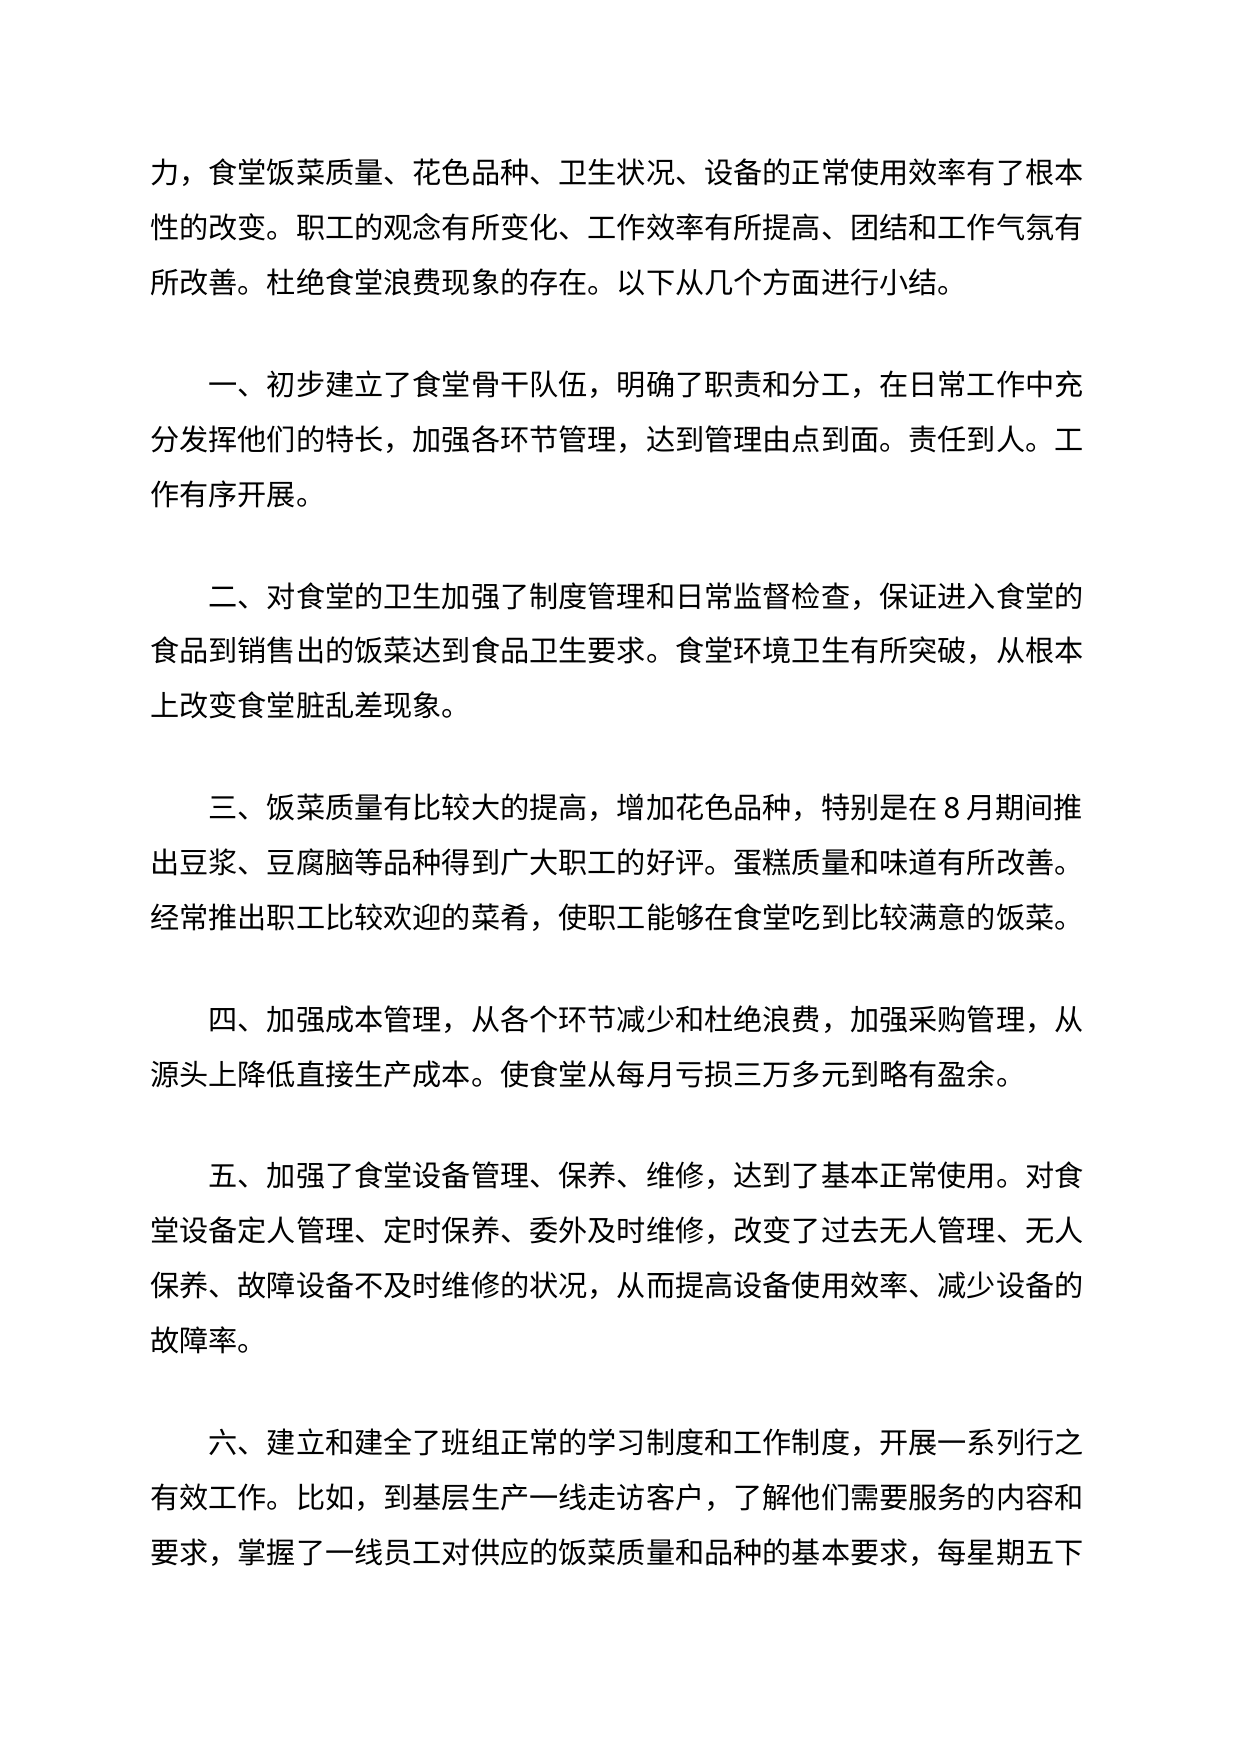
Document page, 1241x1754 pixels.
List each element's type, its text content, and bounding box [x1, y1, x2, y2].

text 三、饭菜质量有比较大的提高，增加花色品种，特别是在8月期间推出豆浆、豆腐脑等品种得到广大职工的好评。蛋糕质量和味道有所改善。经常推出职工比较欢迎的菜肴，使职工能够在食堂吃到比较满意的饭菜。 [150, 785, 1090, 937]
text 一、初步建立了食堂骨干队伍，明确了职责和分工，在日常工作中充分发挥他们的特长，加强各环节管理，达到管理由点到面。责任到人。工作有序开展。 [150, 362, 1090, 514]
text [150, 1419, 1090, 1572]
text 五、加强了食堂设备管理、保养、维修，达到了基本正常使用。对食堂设备定人管理、定时保养、委外及时维修，改变了过去无人管理、无人保养、故障设备不及时维修的状况，从而提高设备使用效率、减少设备的故障率。 [150, 1153, 1090, 1360]
text 四、加强成本管理，从各个环节减少和杜绝浪费，加强采购管理，从源头上降低直接生产成本。使食堂从每月亏损三万多元到略有盈余。 [150, 996, 1090, 1093]
text 二、对食堂的卫生加强了制度管理和日常监督检查，保证进入食堂的食品到销售出的饭菜达到食品卫生要求。食堂环境卫生有所突破，从根本上改变食堂脏乱差现象。 [150, 573, 1090, 725]
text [150, 150, 1090, 302]
